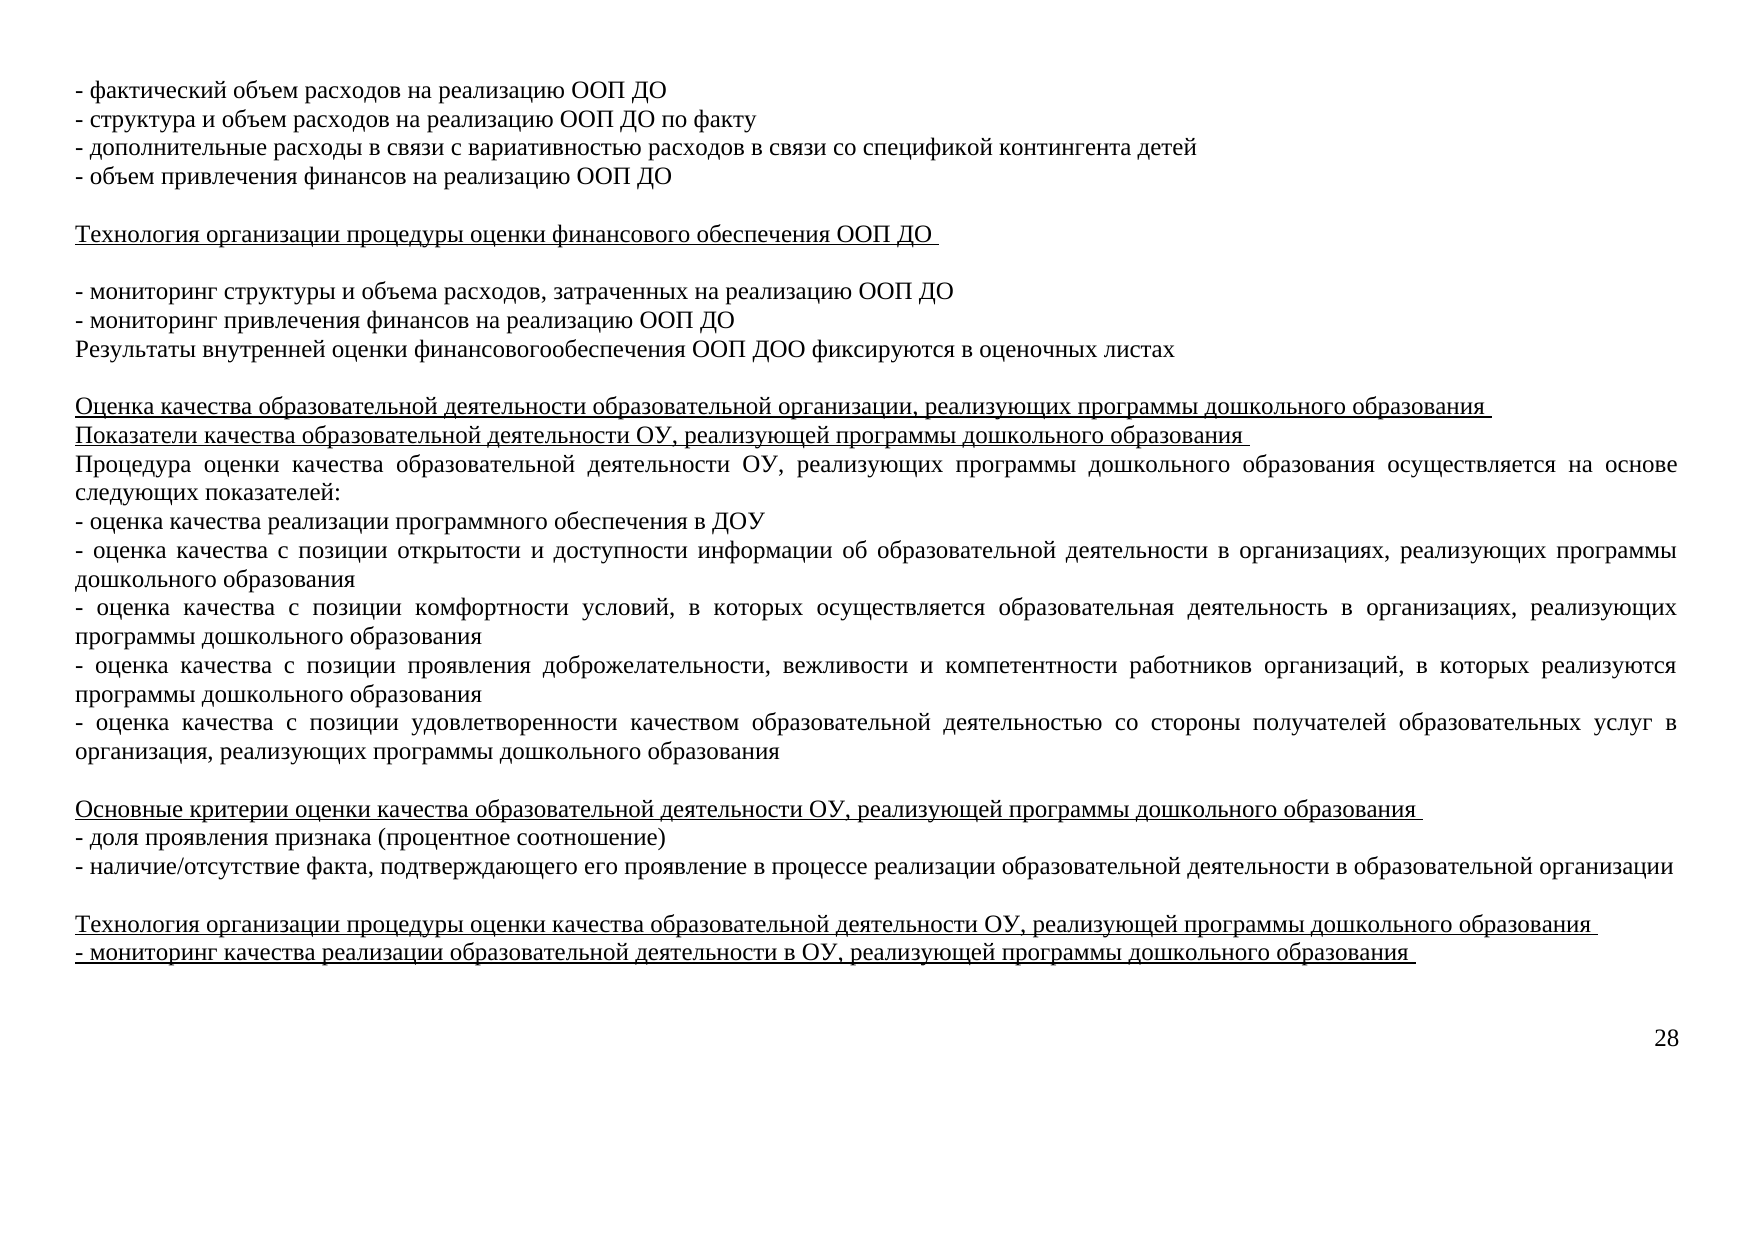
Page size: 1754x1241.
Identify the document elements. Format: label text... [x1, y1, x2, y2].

text Технология организации процедуры оценки качества образовательной деятельности ОУ, реализующей программы дошкольного образования [75, 909, 1679, 937]
text Показатели качества образовательной деятельности ОУ, реализующей программы дошкольного образования [75, 420, 1679, 449]
text - наличие/отсутствие факта, подтверждающего его проявление в процессе реализации образовательной деятельности в образовательной организации [75, 851, 1679, 880]
text - оценка качества с позиции открытости и доступности информации об образовательной деятельности в организациях, реализующих программы дошкольного образования [75, 535, 1679, 592]
text - объем привлечения финансов на реализацию ООП ДО [75, 161, 1679, 190]
text - дополнительные расходы в связи с вариативностью расходов в связи со спецификой контингента детей [75, 132, 1679, 161]
text Оценка качества образовательной деятельности образовательной организации, реализующих программы дошкольного образования [75, 391, 1679, 420]
text - структура и объем расходов на реализацию ООП ДО по факту [75, 104, 1679, 132]
text - доля проявления признака (процентное соотношение) [75, 822, 1679, 851]
text - фактический объем расходов на реализацию ООП ДО [75, 75, 1679, 104]
text Технология организации процедуры оценки финансового обеспечения ООП ДО [75, 219, 1679, 247]
text - оценка качества с позиции комфортности условий, в которых осуществляется образовательная деятельность в организациях, реализующих программы дошкольного образования [75, 592, 1679, 650]
text - мониторинг структуры и объема расходов, затраченных на реализацию ООП ДО [75, 276, 1679, 305]
text Процедура оценки качества образовательной деятельности ОУ, реализующих программы дошкольного образования осуществляется на основе следующих показателей: [75, 449, 1679, 506]
text - оценка качества реализации программного обеспечения в ДОУ [75, 506, 1679, 535]
text - оценка качества с позиции проявления доброжелательности, вежливости и компетентности работников организаций, в которых реализуются программы дошкольного образования [75, 650, 1679, 707]
text - оценка качества с позиции удовлетворенности качеством образовательной деятельностью со стороны получателей образовательных услуг в организация, реализующих программы дошкольного образования [75, 707, 1679, 765]
text Результаты внутренней оценки финансовогообеспечения ООП ДОО фиксируются в оценочных листах [75, 334, 1679, 362]
text - мониторинг качества реализации образовательной деятельности в ОУ, реализующей программы дошкольного образования [75, 937, 1679, 966]
text Основные критерии оценки качества образовательной деятельности ОУ, реализующей программы дошкольного образования [75, 794, 1679, 822]
text - мониторинг привлечения финансов на реализацию ООП ДО [75, 305, 1679, 334]
